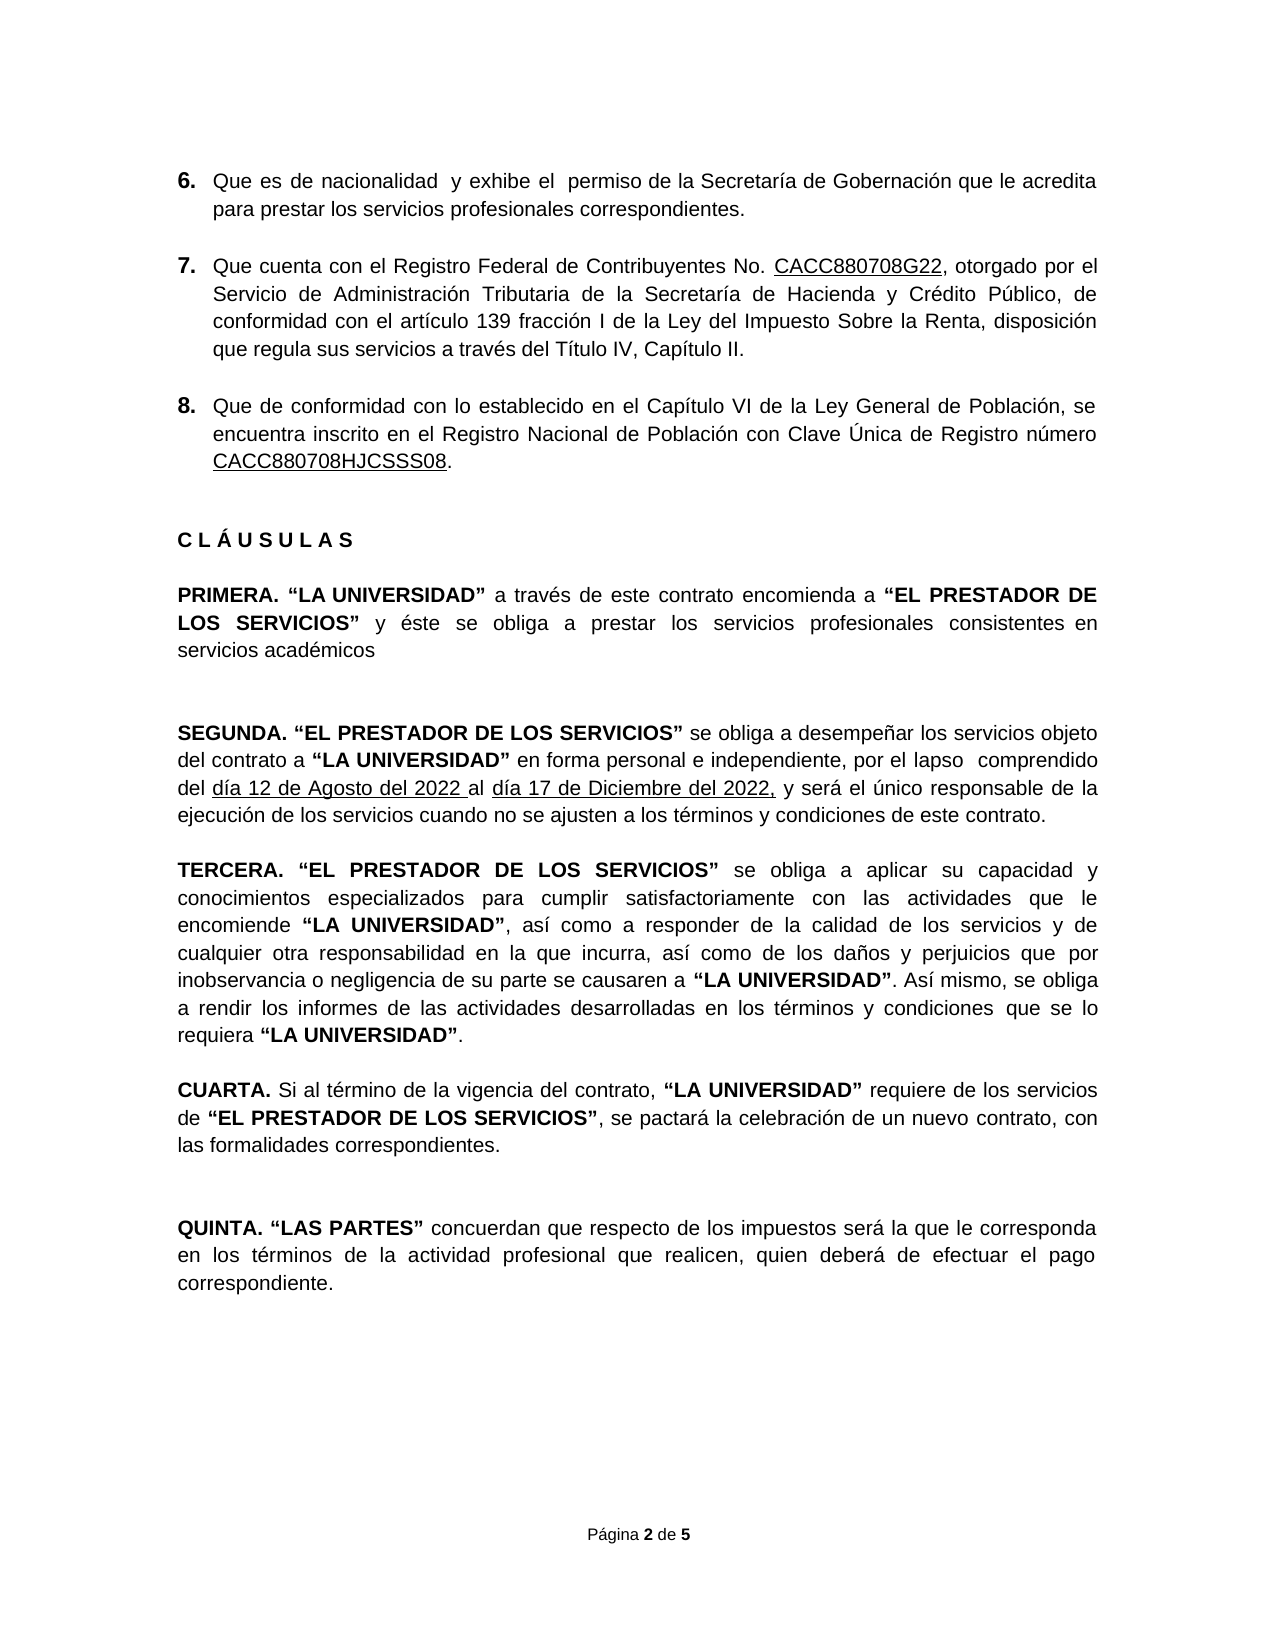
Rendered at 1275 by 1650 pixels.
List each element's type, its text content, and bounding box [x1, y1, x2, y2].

list Que de conformidad con lo establecido en el Capítulo VI de la Ley General de Población, se encuentra inscrito en el Registro Nacional de Población con Clave Única de Registro número CACC880708HJCSSS08. [177, 392, 1098, 473]
subtitle C L Á U S U L A S [177, 528, 1098, 552]
text QUINTA. “LAS PARTES” concuerdan que respecto de los impuestos será la que le corresponda en los términos de la actividad profesional que realicen, quien deberá de efectuar el pago correspondiente. [177, 1216, 1098, 1295]
text PRIMERA. “LA UNIVERSIDAD” a través de este contrato encomienda a “EL PRESTADOR DE LOS SERVICIOS” y éste se obliga a prestar los servicios profesionales consistentes en servicios académicos [177, 583, 1098, 662]
text TERCERA. “EL PRESTADOR DE LOS SERVICIOS” se obliga a aplicar su capacidad y conocimientos especializados para cumplir satisfactoriamente con las actividades que le encomiende “LA UNIVERSIDAD”, así como a responder de la calidad de los servicios y de cualquier otra responsabilidad en la que incurra, así como de los daños y perjuicios que por inobservancia o negligencia de su parte se causaren a “LA UNIVERSIDAD”. Así mismo, se obliga a rendir los informes de las actividades desarrolladas en los términos y condiciones que se lo requiera “LA UNIVERSIDAD”. [177, 858, 1098, 1047]
list Que es de nacionalidad y exhibe el permiso de la Secretaría de Gobernación que le acredita para prestar los servicios profesionales correspondientes. [177, 167, 1098, 221]
text SEGUNDA. “EL PRESTADOR DE LOS SERVICIOS” se obliga a desempeñar los servicios objeto del contrato a “LA UNIVERSIDAD” en forma personal e independiente, por el lapso comprendido del día 12 de Agosto del 2022 al día 17 de Diciembre del 2022, y será el único responsable de la ejecución de los servicios cuando no se ajusten a los términos y condiciones de este contrato. [177, 721, 1098, 827]
list Que cuenta con el Registro Federal de Contribuyentes No. CACC880708G22, otorgado por el Servicio de Administración Tributaria de la Secretaría de Hacienda y Crédito Público, de conformidad con el artículo 139 fracción I de la Ley del Impuesto Sobre la Renta, disposición que regula sus servicios a través del Título IV, Capítulo II. [177, 252, 1098, 361]
text CUARTA. Si al término de la vigencia del contrato, “LA UNIVERSIDAD” requiere de los servicios de “EL PRESTADOR DE LOS SERVICIOS”, se pactará la celebración de un nuevo contrato, con las formalidades correspondientes. [177, 1078, 1098, 1157]
